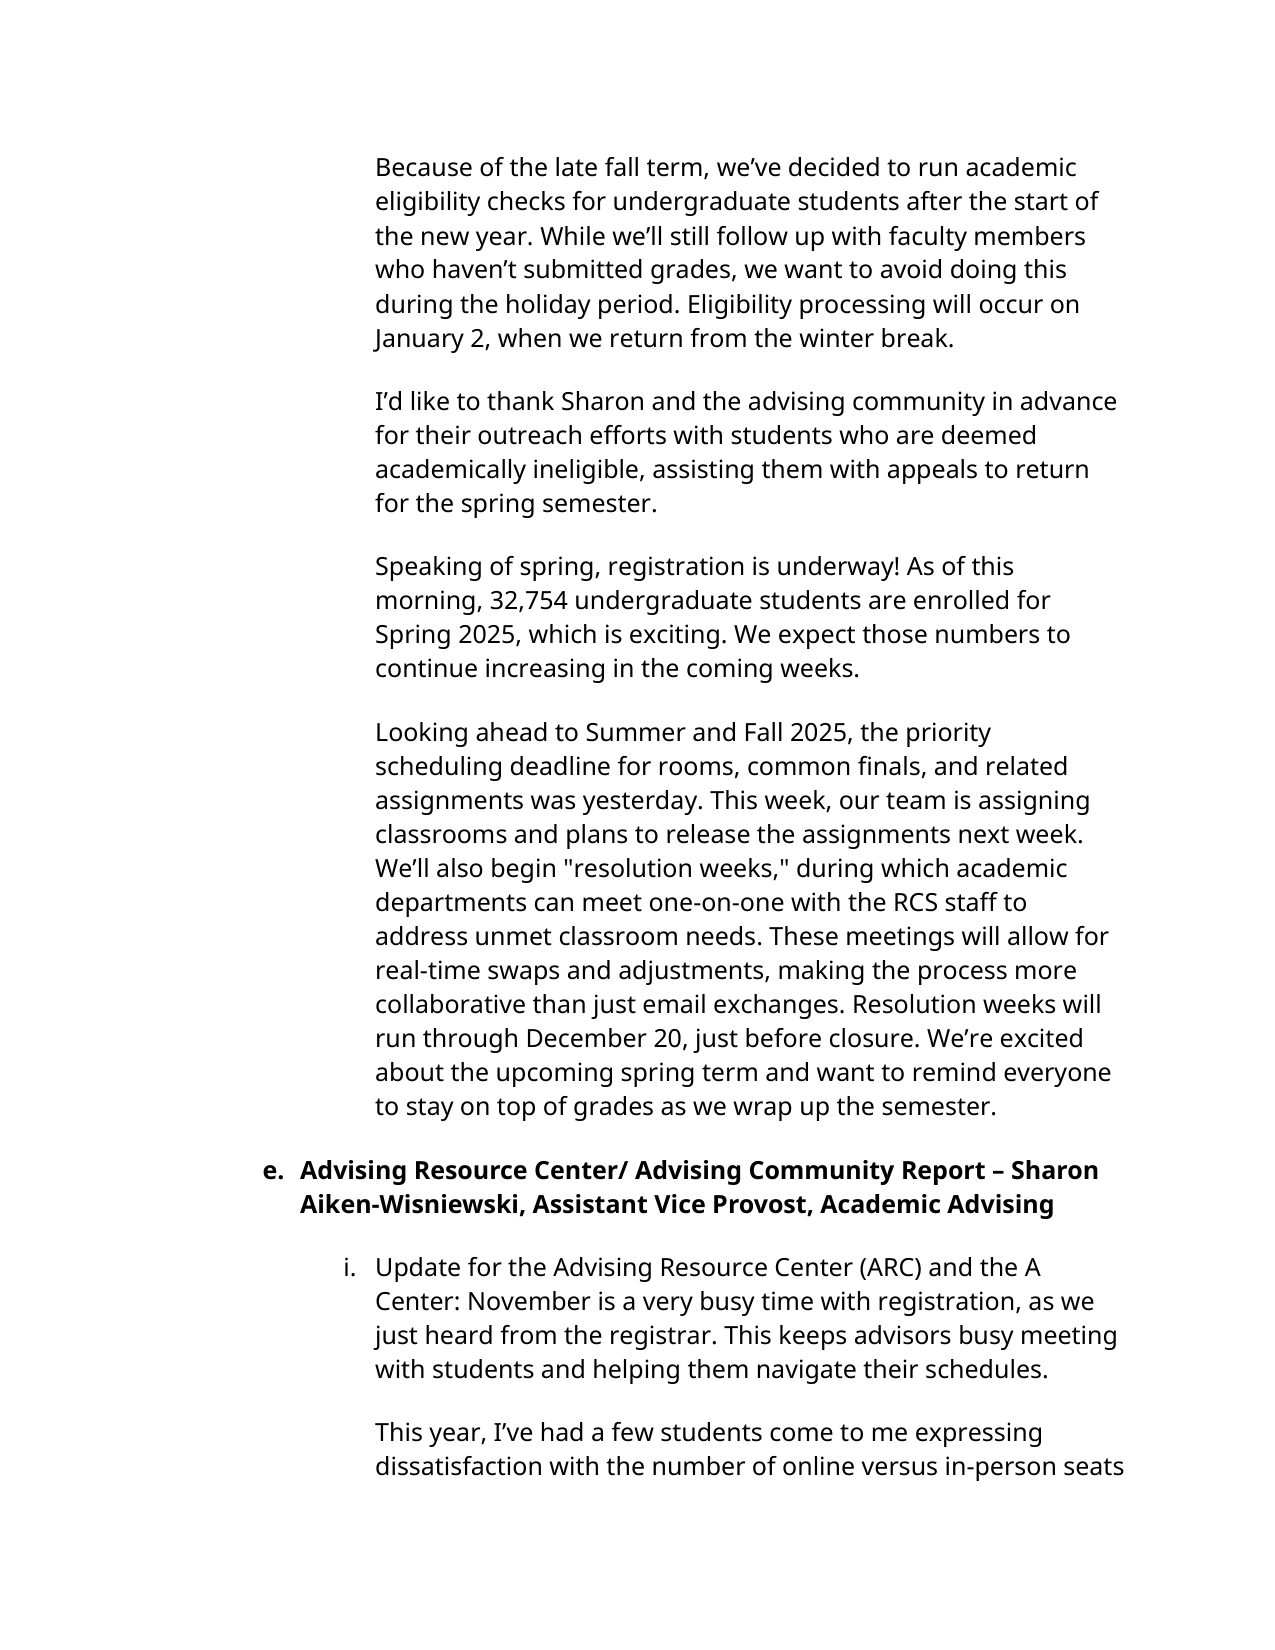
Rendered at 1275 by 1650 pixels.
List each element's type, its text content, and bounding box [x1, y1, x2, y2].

text Because of the late fall term, we’ve decided to run academic eligibility checks for undergraduate students after the start of the new year. While we’ll still follow up with faculty members who haven’t submitted grades, we want to avoid doing this during the holiday period. Eligibility processing will occur on January 2, when we return from the winter break. [375, 150, 1125, 354]
list Update for the Advising Resource Center (ARC) and the A Center: November is a very busy time with registration, as we just heard from the registrar. This keeps advisors busy meeting with students and helping them navigate their schedules. [356, 1249, 1125, 1386]
text Looking ahead to Summer and Fall 2025, the priority scheduling deadline for rooms, common finals, and related assignments was yesterday. This week, our team is assigning classrooms and plans to release the assignments next week. We’ll also begin "resolution weeks," during which academic departments can meet one-on-one with the RCS staff to address unmet classroom needs. These meetings will allow for real-time swaps and adjustments, making the process more collaborative than just email exchanges. Resolution weeks will run through December 20, just before closure. We’re excited about the upcoming spring term and want to remind everyone to stay on top of grades as we wrap up the semester. [375, 714, 1125, 1123]
text I’d like to thank Sharon and the advising community in advance for their outreach efforts with students who are deemed academically ineligible, assisting them with appeals to return for the spring semester. [375, 383, 1125, 520]
text Speaking of spring, registration is underway! As of this morning, 32,754 undergraduate students are enrolled for Spring 2025, which is exciting. We expect those numbers to continue increasing in the coming weeks. [375, 549, 1125, 685]
list Advising Resource Center/ Advising Community Report – Sharon Aiken-Wisniewski, Assistant Vice Provost, Academic Advising [262, 1152, 1125, 1220]
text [375, 1415, 1125, 1483]
